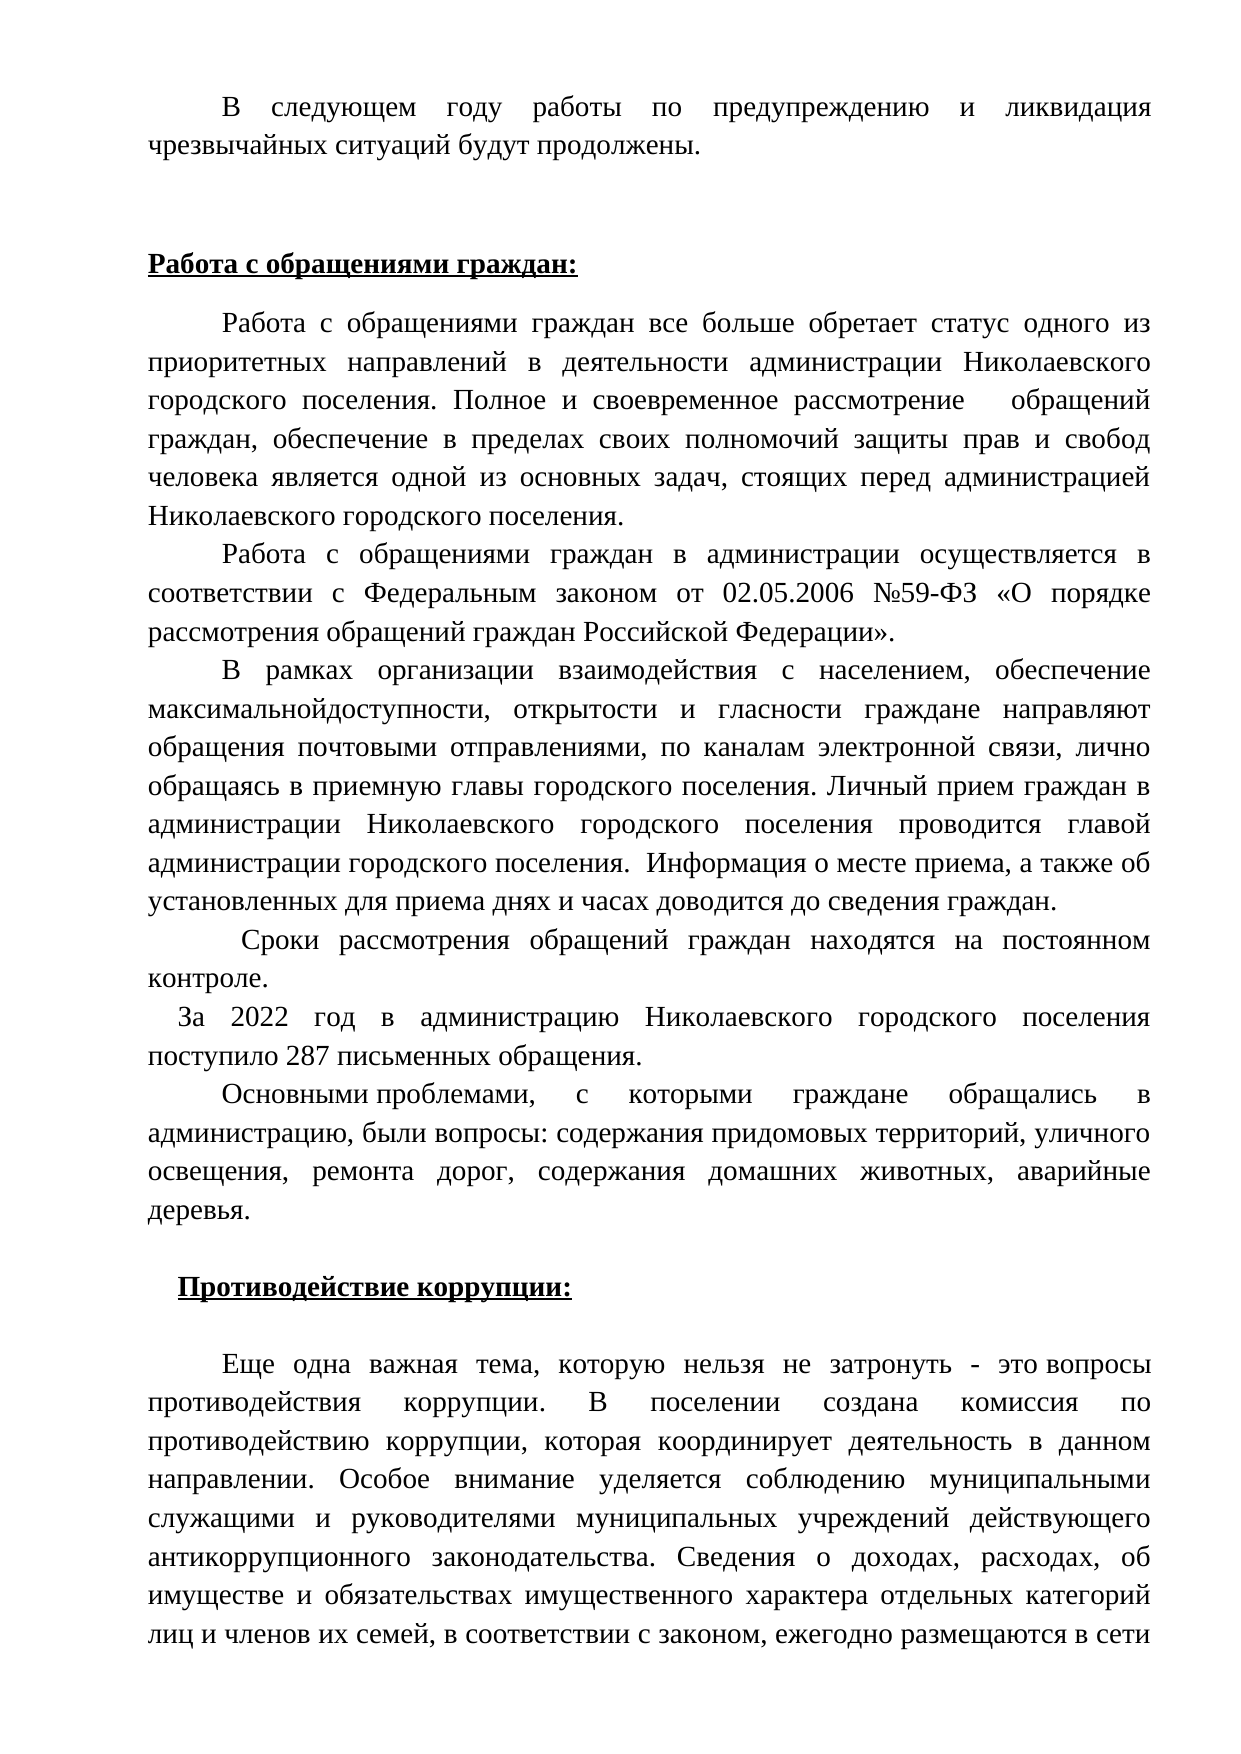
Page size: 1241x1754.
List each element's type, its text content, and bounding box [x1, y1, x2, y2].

text В следующем году работы по предупреждению и ликвидация чрезвычайных ситуаций будут продолжены. [148, 89, 1152, 161]
text Противодействие коррупции: [148, 1269, 1152, 1302]
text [148, 1346, 1152, 1649]
text Сроки рассмотрения обращений граждан находятся на постоянном контроле. [148, 922, 1152, 994]
text Работа с обращениями граждан: [148, 246, 1152, 279]
text В рамках организации взаимодействия с населением, обеспечение максимальнойдоступности, открытости и гласности граждане направляют обращения почтовыми отправлениями, по каналам электронной связи, лично обращаясь в приемную главы городского поселения. Личный прием граждан в администрации Николаевского городского поселения проводится главой администрации городского поселения. Информация о месте приема, а также об установленных для приема днях и часах доводится до сведения граждан. [148, 652, 1152, 917]
text Работа с обращениями граждан все больше обретает статус одного из приоритетных направлений в деятельности администрации Николаевского городского поселения. Полное и своевременное рассмотрение обращений граждан, обеспечение в пределах своих полномочий защиты прав и свобод человека является одной из основных задач, стоящих перед администрацией Николаевского городского поселения. [148, 305, 1152, 532]
text Основными проблемами, с которыми граждане обращались в администрацию, были вопросы: содержания придомовых территорий, уличного освещения, ремонта дорог, содержания домашних животных, аварийные деревья. [148, 1076, 1152, 1225]
text За 2022 год в администрацию Николаевского городского поселения поступило 287 письменных обращения. [148, 999, 1152, 1071]
text Работа с обращениями граждан в администрации осуществляется в соответствии с Федеральным законом от 02.05.2006 №59-ФЗ «О порядке рассмотрения обращений граждан Российской Федерации». [148, 537, 1152, 647]
